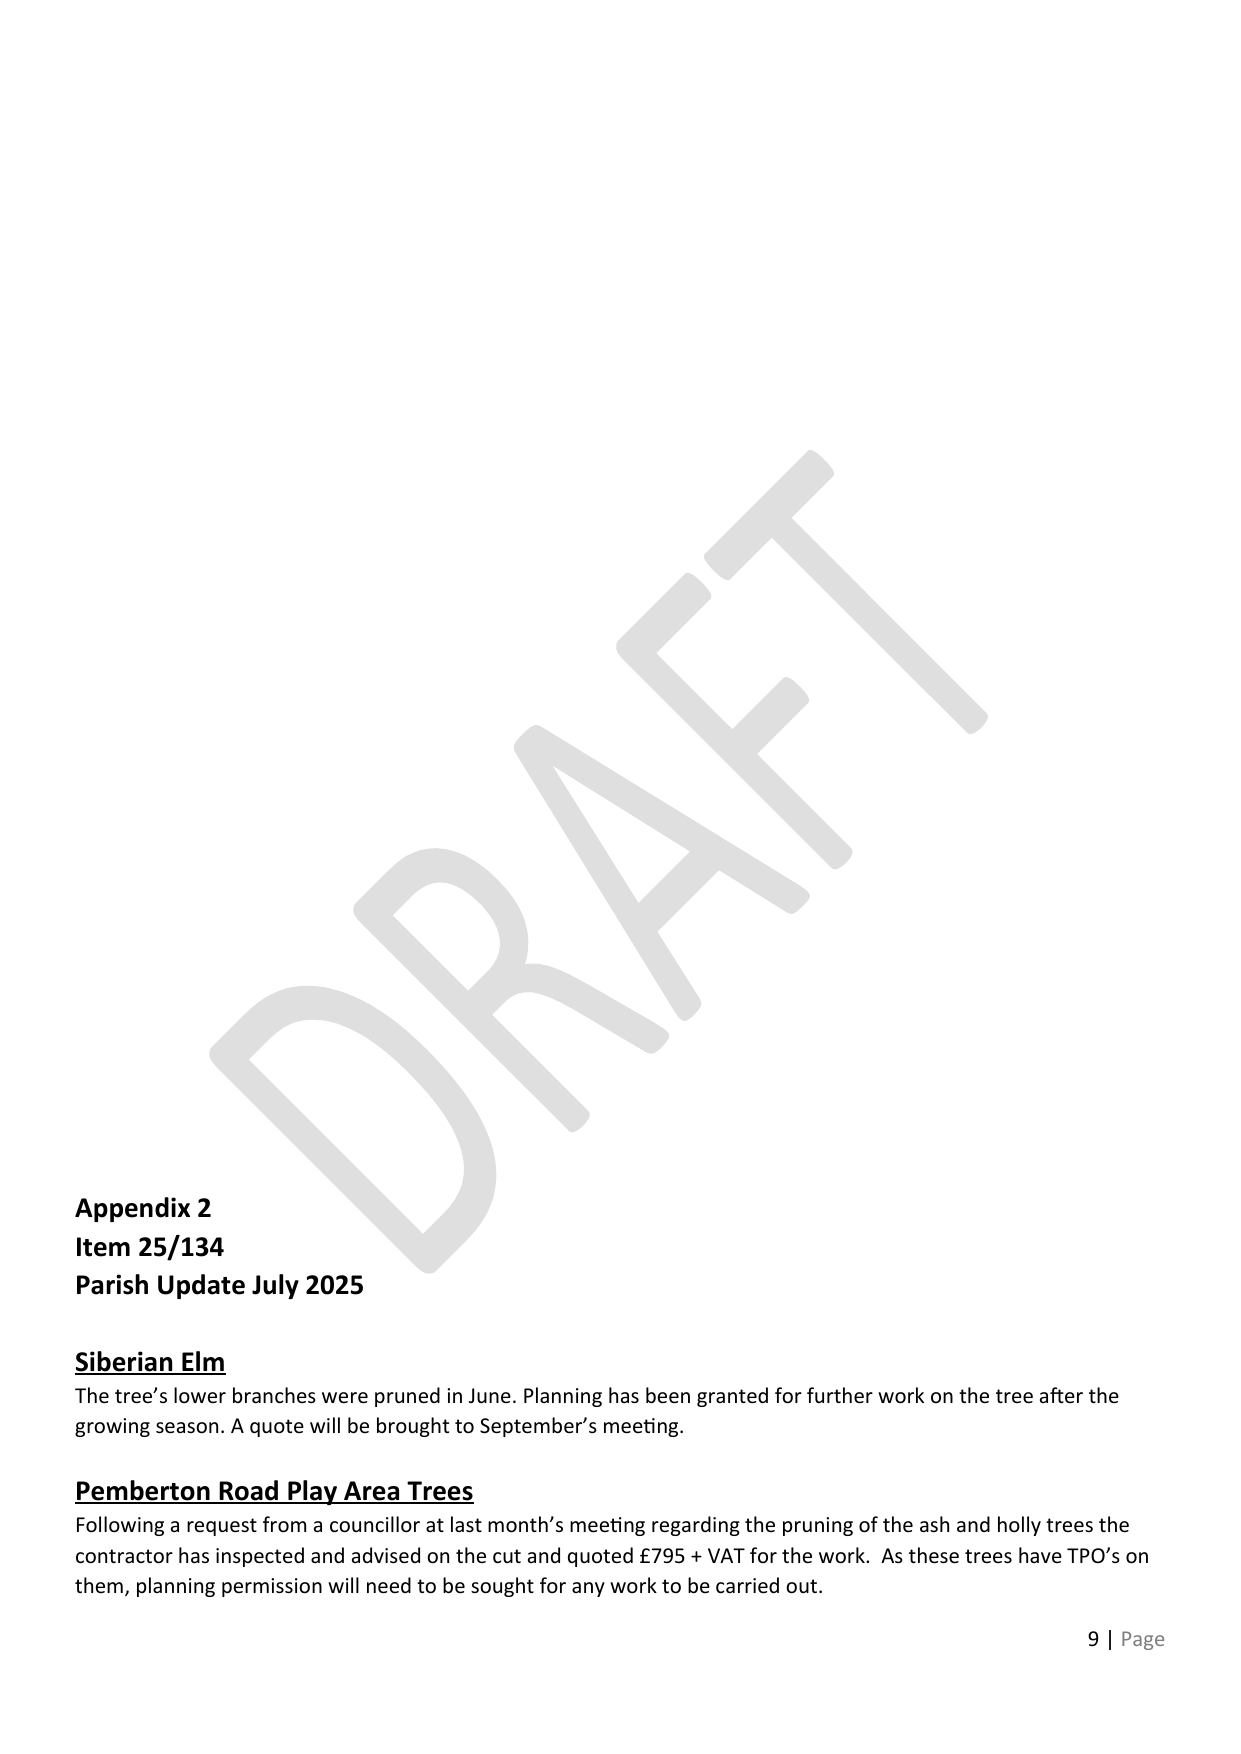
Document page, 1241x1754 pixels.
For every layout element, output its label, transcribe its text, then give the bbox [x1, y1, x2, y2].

text Parish Update July 2025 [75, 1266, 1165, 1302]
text The tree’s lower branches were pruned in June. Planning has been granted for further work on the tree after the growing season. A quote will be brought to September’s meeting. [75, 1381, 1165, 1440]
text Following a request from a councillor at last month’s meeting regarding the pruning of the ash and holly trees the contractor has inspected and advised on the cut and quoted £795 + VAT for the work. As these trees have TPO’s on them, planning permission will need to be sought for any work to be carried out. [75, 1511, 1165, 1599]
text Appendix 2 [75, 1189, 1165, 1225]
text Item 25/134 [75, 1228, 1165, 1263]
text Pemberton Road Play Area Trees [75, 1472, 1165, 1508]
text Siberian Elm [75, 1343, 1165, 1379]
